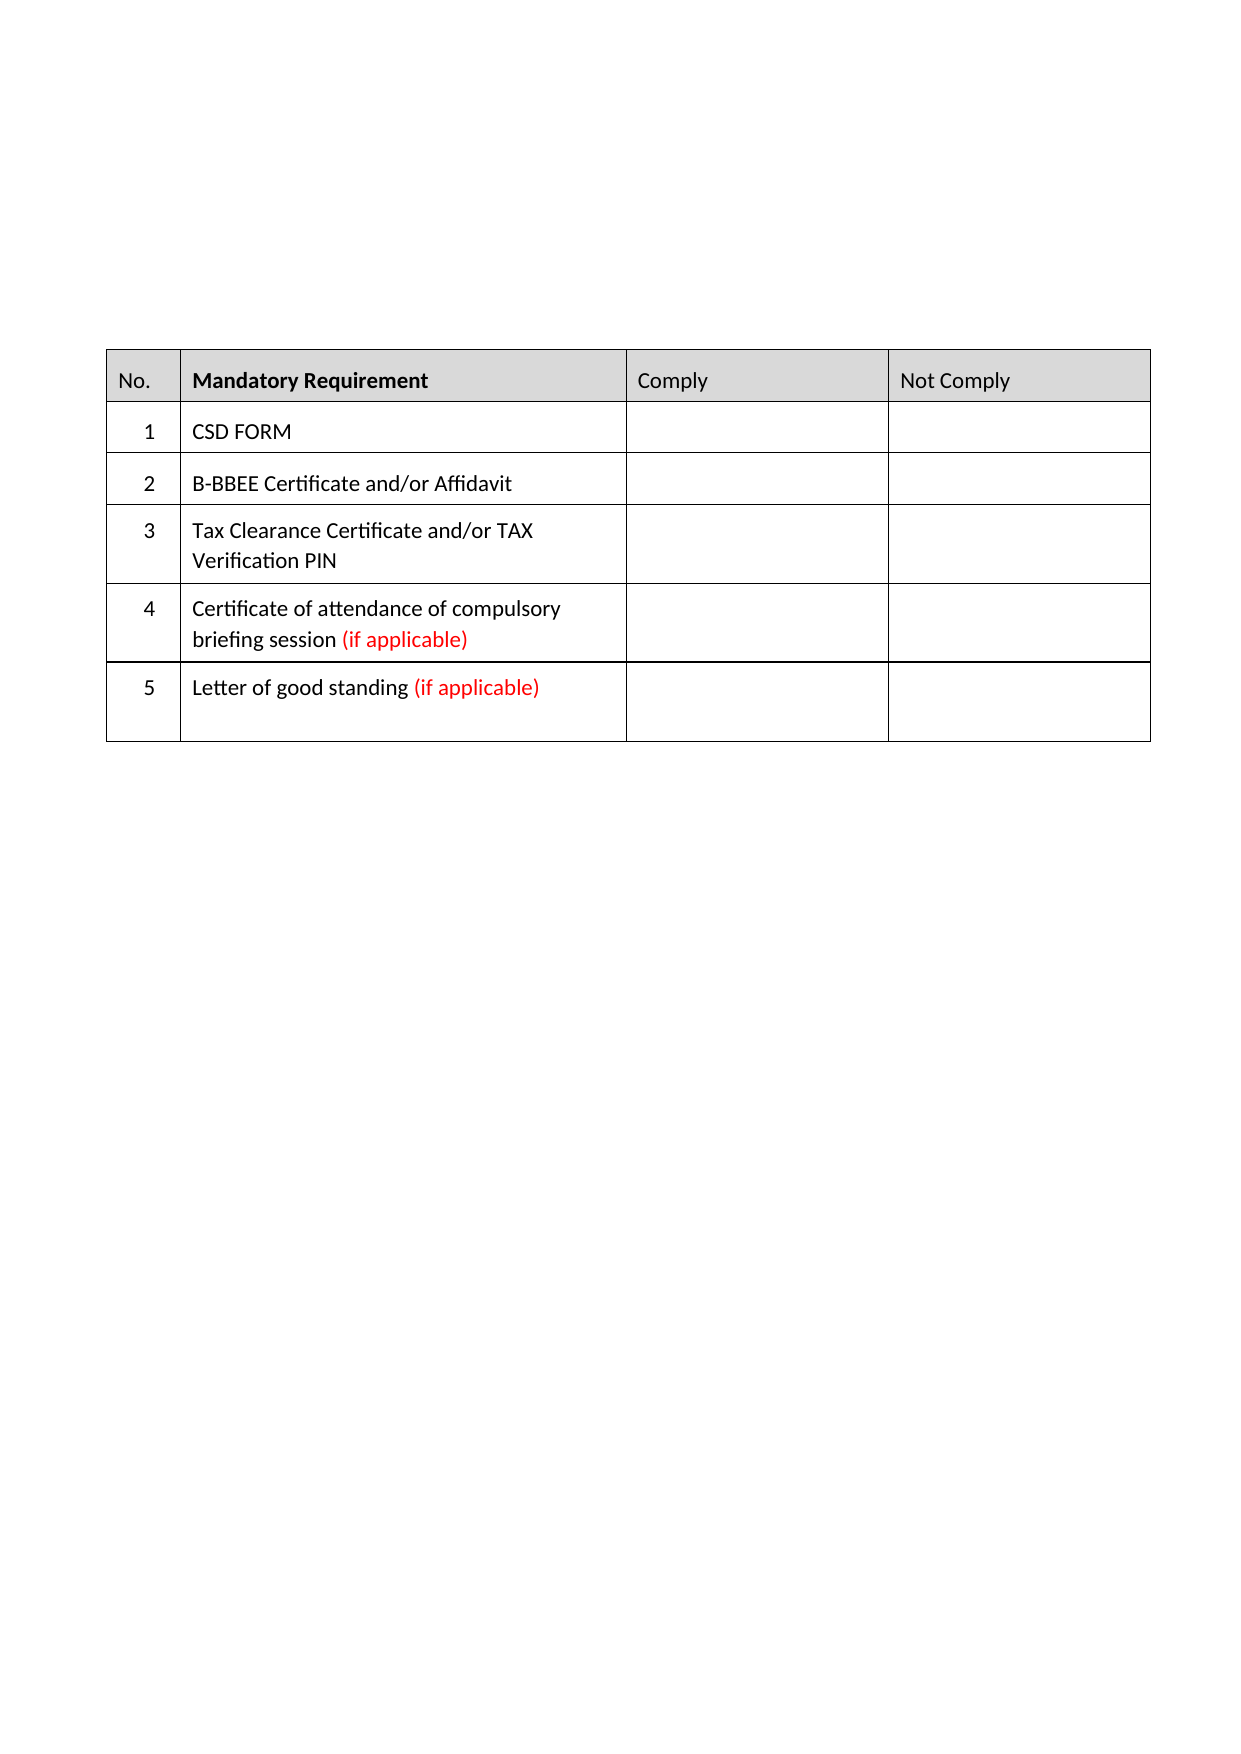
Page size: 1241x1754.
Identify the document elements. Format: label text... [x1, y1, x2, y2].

table_cell B-BBEE Certificate and/or Affidavit [181, 453, 626, 504]
table_cell [889, 453, 1150, 504]
table_cell 1 [107, 402, 180, 452]
table_cell 4 [107, 584, 180, 661]
table_cell [627, 505, 888, 583]
table_cell Certificate of attendance of compulsory briefing session (if applicable) [181, 584, 626, 661]
table_cell Tax Clearance Certificate and/or TAX Verification PIN [181, 505, 626, 583]
table_cell [627, 663, 888, 741]
table_cell 3 [107, 505, 180, 583]
table_cell [627, 402, 888, 452]
table_header Not Comply [889, 350, 1150, 401]
table_cell [627, 584, 888, 661]
table_cell 5 [107, 663, 180, 741]
table_cell [889, 584, 1150, 661]
table_cell [889, 663, 1150, 741]
table_header No. [107, 350, 180, 401]
table_cell [889, 402, 1150, 452]
table_header Mandatory Requirement [181, 350, 626, 401]
table_cell [627, 453, 888, 504]
table_cell [889, 505, 1150, 583]
table_cell 2 [107, 453, 180, 504]
table_cell CSD FORM [181, 402, 626, 452]
table_cell Letter of good standing (if applicable) [181, 663, 626, 741]
table_header Comply [627, 350, 888, 401]
